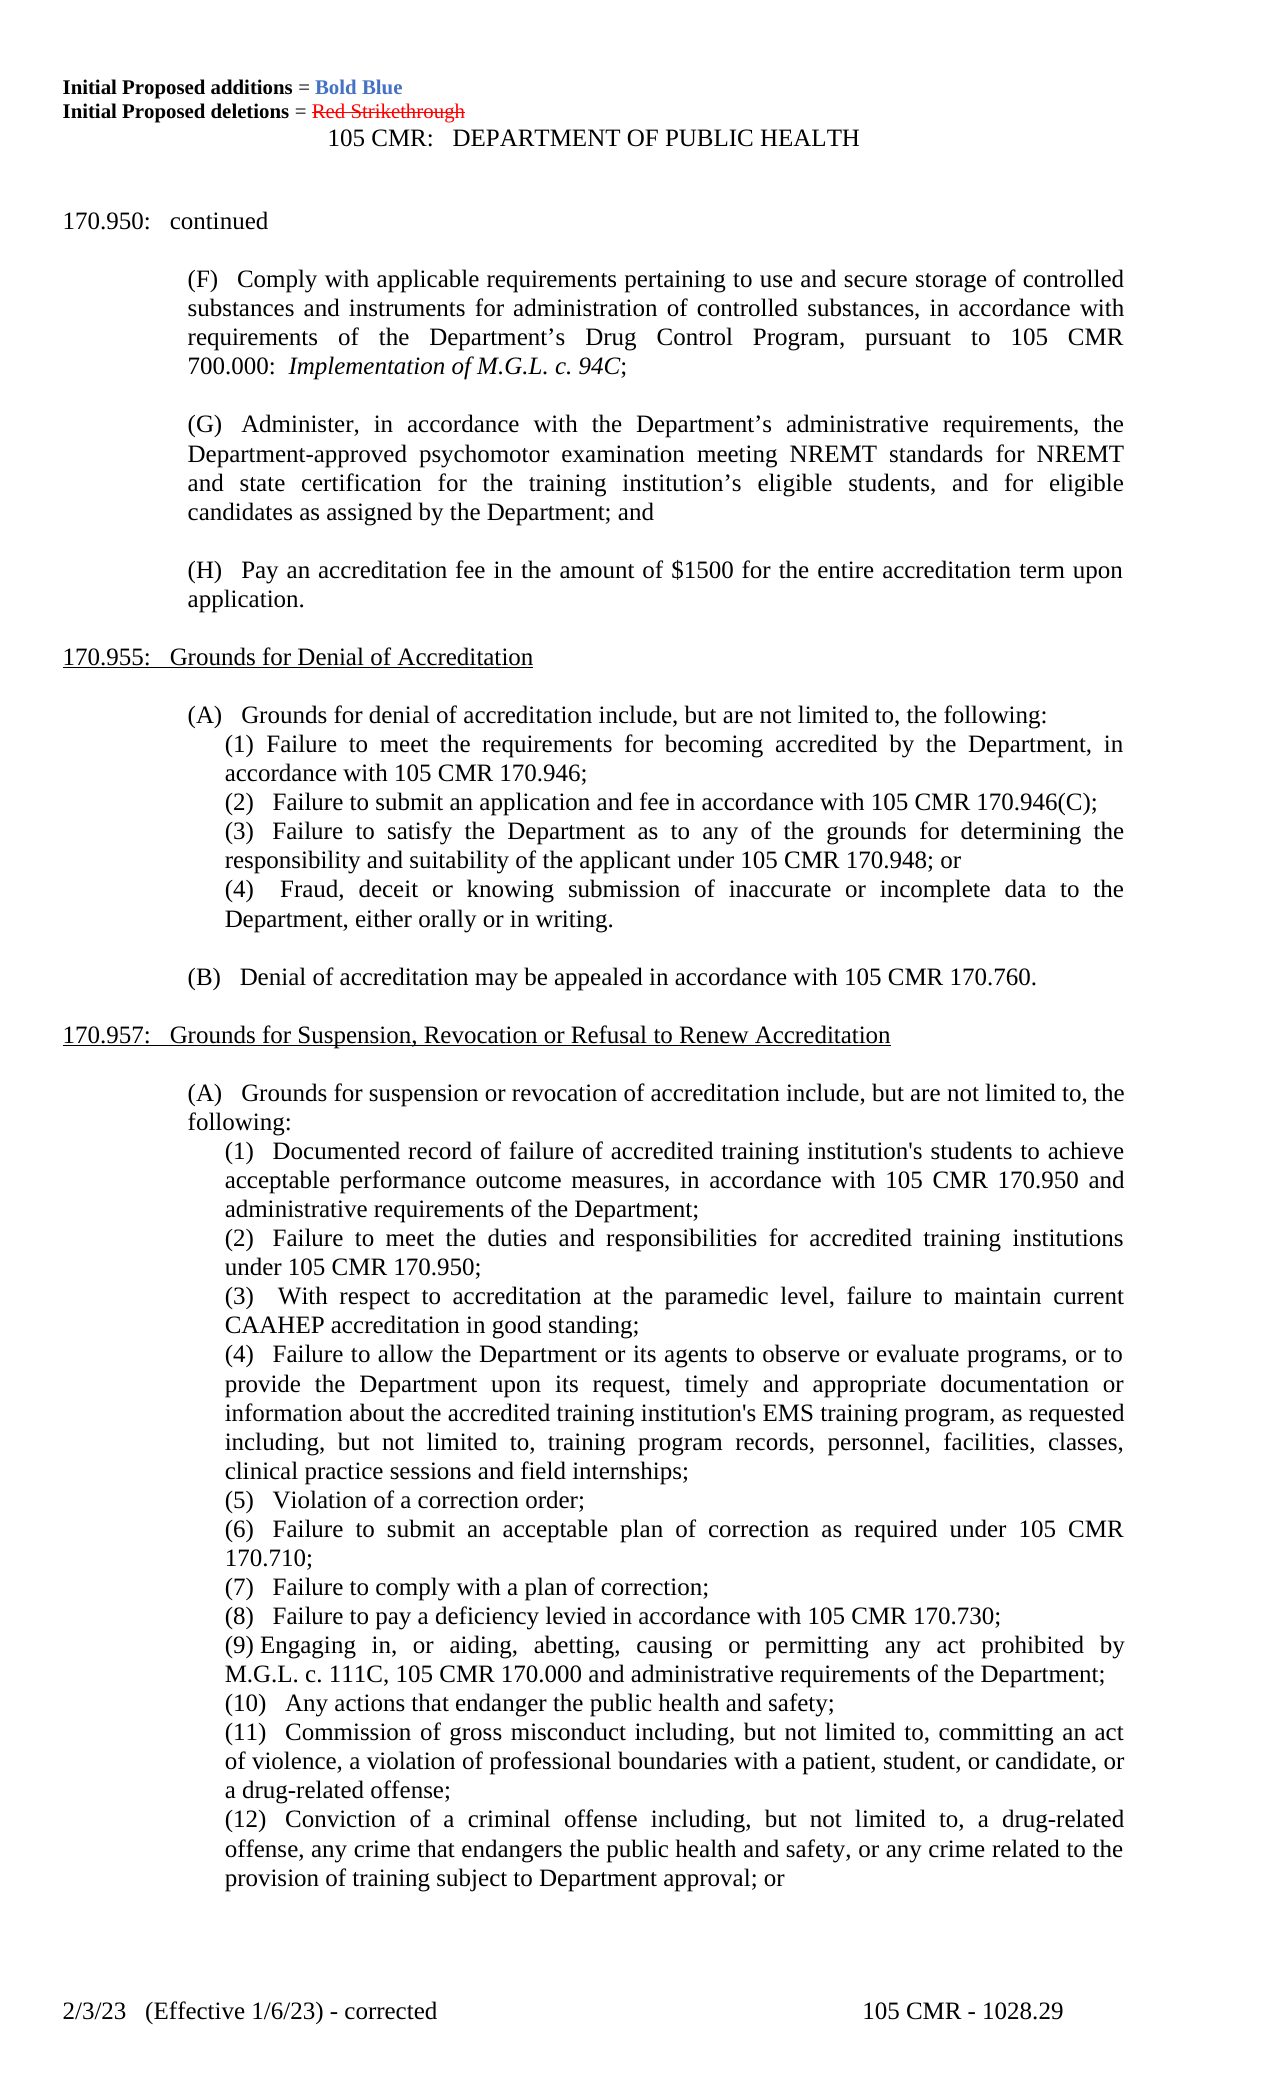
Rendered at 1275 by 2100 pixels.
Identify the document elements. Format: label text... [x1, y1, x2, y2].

text 170.950: continued [62, 206, 1125, 235]
text 170.957: Grounds for Suspension, Revocation or Refusal to Renew Accreditation [62, 1020, 1125, 1049]
text (6) Failure to submit an acceptable plan of correction as required under 105 CMR 170.710; [224, 1514, 1125, 1572]
text (11) Commission of gross misconduct including, but not limited to, committing an act of violence, a violation of professional boundaries with a patient, student, or candidate, or a drug-related offense; [224, 1717, 1125, 1805]
text (12) Conviction of a criminal offense including, but not limited to, a drug-related offense, any crime that endangers the public health and safety, or any crime related to the provision of training subject to Department approval; or [224, 1805, 1125, 1892]
text (3) Failure to satisfy the Department as to any of the grounds for determining the responsibility and suitability of the applicant under 105 CMR 170.948; or [224, 817, 1125, 875]
text (7) Failure to comply with a plan of correction; [224, 1572, 1125, 1601]
text (4) Fraud, deceit or knowing submission of inaccurate or incomplete data to the Department, either orally or in writing. [224, 875, 1125, 933]
text (5) Violation of a correction order; [224, 1485, 1125, 1514]
text (4) Failure to allow the Department or its agents to observe or evaluate programs, or to provide the Department upon its request, timely and appropriate documentation or information about the accredited training institution's EMS training program, as requested including, but not limited to, training program records, personnel, facilities, classes, clinical practice sessions and field internships; [224, 1340, 1125, 1485]
text (8) Failure to pay a deficiency levied in accordance with 105 CMR 170.730; [224, 1601, 1125, 1630]
text (10) Any actions that endanger the public health and safety; [224, 1688, 1125, 1717]
text (A) Grounds for denial of accreditation include, but are not limited to, the following: [187, 700, 1125, 729]
text (9) Engaging in, or aiding, abetting, causing or permitting any act prohibited by M.G.L. c. 111C, 105 CMR 170.000 and administrative requirements of the Department; [224, 1630, 1125, 1688]
text (H) Pay an accreditation fee in the amount of $1500 for the entire accreditation term upon application. [187, 555, 1125, 613]
text (1) Documented record of failure of accredited training institution's students to achieve acceptable performance outcome measures, in accordance with 105 CMR 170.950 and administrative requirements of the Department; [224, 1136, 1125, 1223]
text (F) Comply with applicable requirements pertaining to use and secure storage of controlled substances and instruments for administration of controlled substances, in accordance with requirements of the Department’s Drug Control Program, pursuant to 105 CMR 700.000: Implementation of M.G.L. c. 94C; [187, 264, 1125, 381]
text 170.955: Grounds for Denial of Accreditation [62, 642, 1125, 671]
text (3) With respect to accreditation at the paramedic level, failure to maintain current CAAHEP accreditation in good standing; [224, 1282, 1125, 1340]
text (A) Grounds for suspension or revocation of accreditation include, but are not limited to, the following: [187, 1078, 1125, 1136]
text (G) Administer, in accordance with the Department’s administrative requirements, the Department-approved psychomotor examination meeting NREMT standards for NREMT and state certification for the training institution’s eligible students, and for eligible candidates as assigned by the Department; and [187, 410, 1125, 526]
text (B) Denial of accreditation may be appealed in accordance with 105 CMR 170.760. [187, 962, 1125, 991]
text (1) Failure to meet the requirements for becoming accredited by the Department, in accordance with 105 CMR 170.946; [224, 729, 1125, 787]
text (2) Failure to meet the duties and responsibilities for accredited training institutions under 105 CMR 170.950; [224, 1223, 1125, 1282]
text (2) Failure to submit an application and fee in accordance with 105 CMR 170.946(C); [224, 787, 1125, 817]
